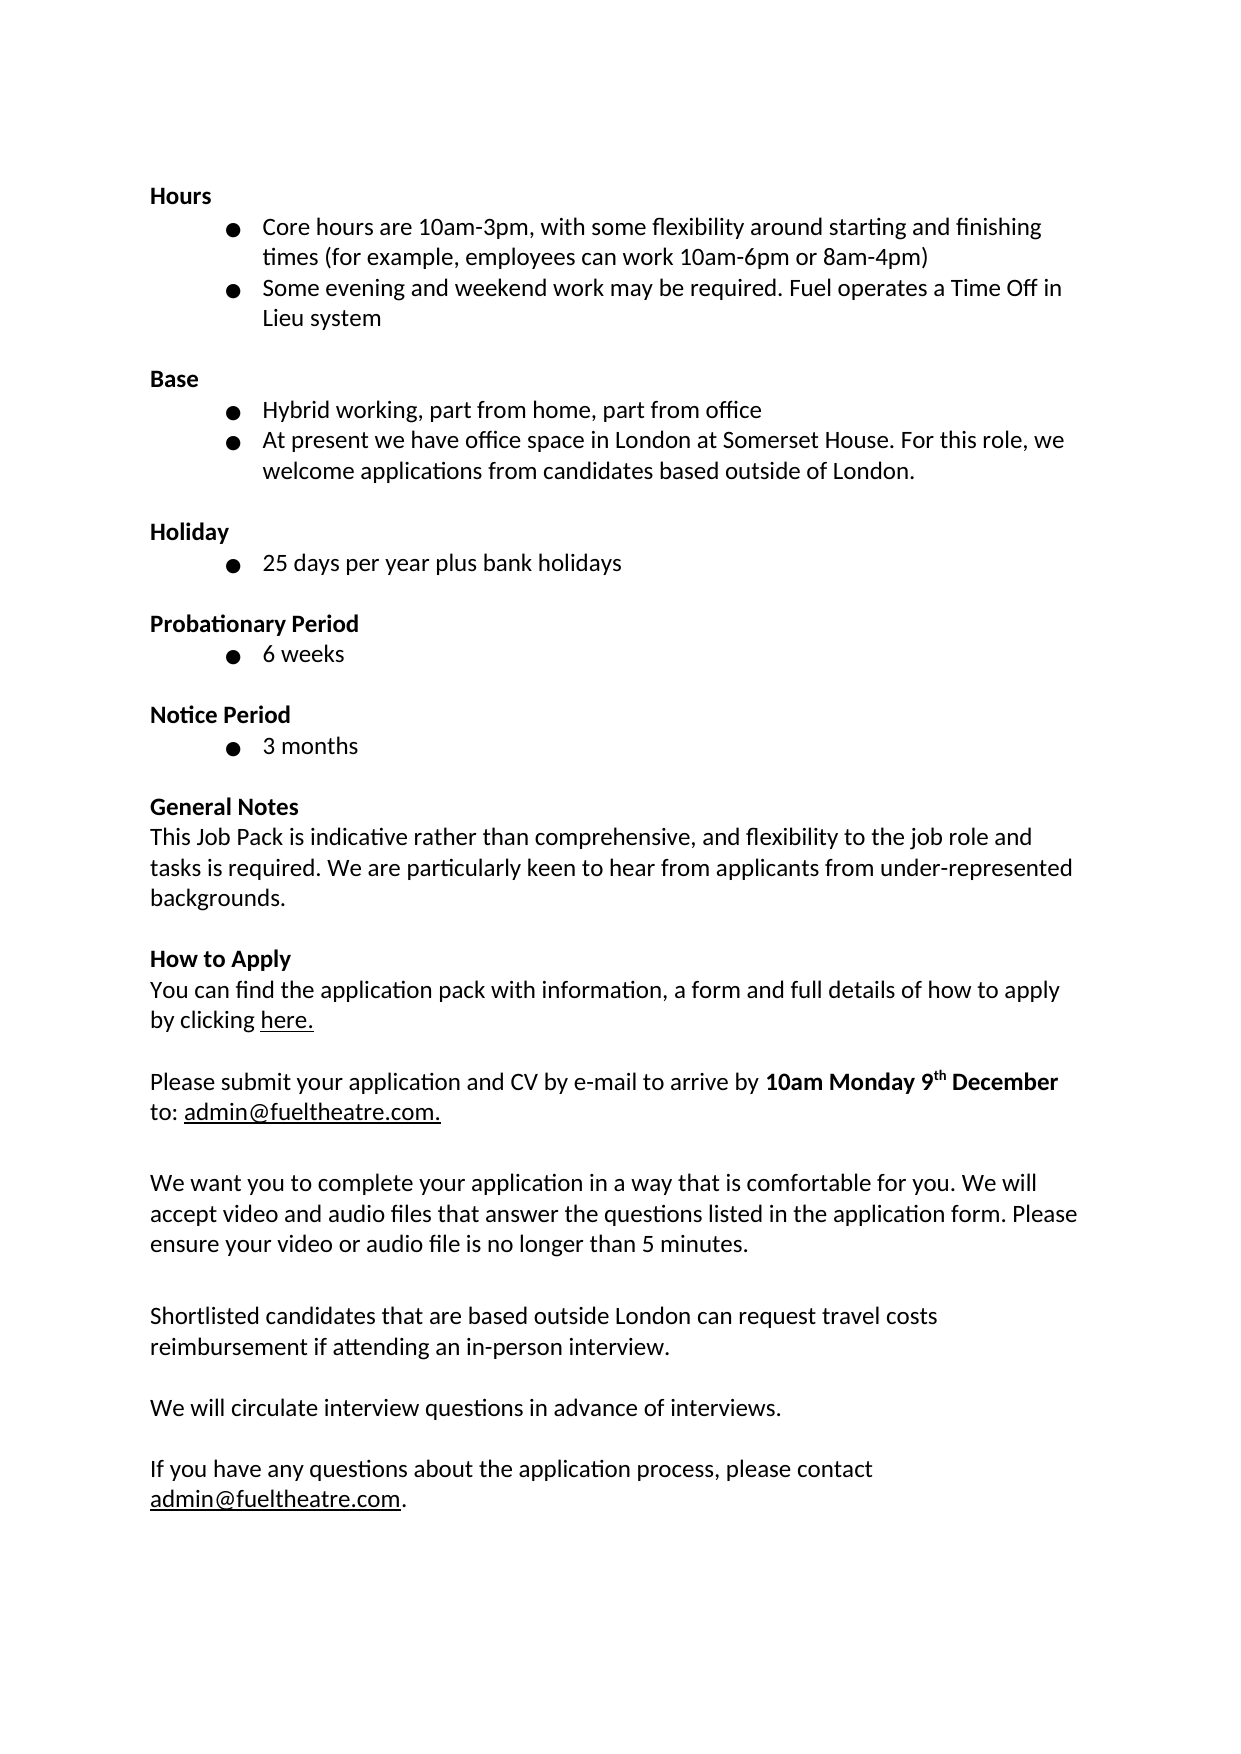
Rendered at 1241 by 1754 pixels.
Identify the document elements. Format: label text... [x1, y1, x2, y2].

text Hours [150, 181, 1090, 211]
text Notice Period [150, 699, 1090, 730]
text You can find the application pack with information, a form and full details of how to apply by clicking here. [150, 974, 1090, 1035]
list Core hours are 10am-3pm, with some flexibility around starting and finishing times (for example, employees can work 10am-6pm or 8am-4pm) [225, 211, 1090, 272]
list 3 months [225, 730, 1090, 760]
text If you have any questions about the application process, please contact admin@fueltheatre.com. [150, 1453, 1090, 1514]
text This Job Pack is indicative rather than comprehensive, and flexibility to the job role and tasks is required. We are particularly keen to hear from applicants from under-represented backgrounds. [150, 821, 1090, 913]
list 6 weeks [225, 638, 1090, 669]
text General Notes [150, 791, 1090, 821]
text We will circulate interview questions in advance of interviews. [150, 1392, 1090, 1422]
text Shortlisted candidates that are based outside London can request travel costs reimbursement if attending an in-person interview. [150, 1300, 1090, 1361]
list Hybrid working, part from home, part from office [225, 394, 1090, 425]
text Holiday [150, 516, 1090, 547]
text Please submit your application and CV by e-mail to arrive by 10am Monday 9th December to: admin@fueltheatre.com. [150, 1066, 1090, 1127]
list 25 days per year plus bank holidays [225, 547, 1090, 577]
text Probationary Period [150, 608, 1090, 638]
text How to Apply [150, 943, 1090, 974]
list At present we have office space in London at Somerset House. For this role, we welcome applications from candidates based outside of London. [225, 425, 1090, 486]
list Some evening and weekend work may be required. Fuel operates a Time Off in Lieu system [225, 272, 1090, 333]
text Base [150, 364, 1090, 394]
text We want you to complete your application in a way that is comfortable for you. We will accept video and audio files that answer the questions listed in the application form. Please ensure your video or audio file is no longer than 5 minutes. [150, 1168, 1090, 1259]
